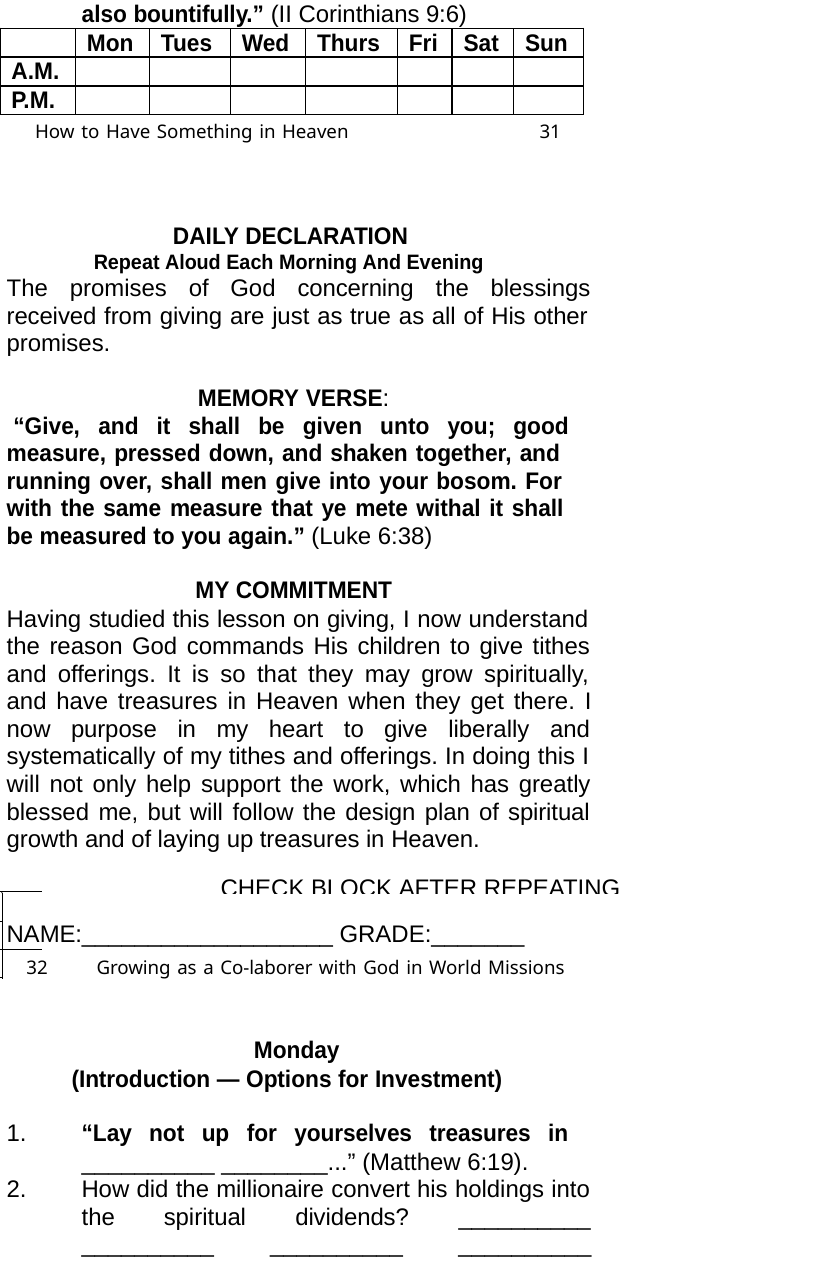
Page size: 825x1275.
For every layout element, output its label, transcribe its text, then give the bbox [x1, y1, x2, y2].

text be measured to you again.” (Luke 6:38) [6, 522, 825, 550]
text __________ ________...” (Matthew 6:19). [6, 1148, 825, 1176]
text and offerings. It is so that they may grow spiritually, [6, 660, 825, 688]
text 1. “Lay not up for yourselves treasures in [6, 1118, 825, 1148]
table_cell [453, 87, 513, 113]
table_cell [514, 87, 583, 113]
text The promises of God concerning the blessings [6, 274, 825, 302]
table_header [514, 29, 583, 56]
text Repeat Aloud Each Morning And Evening [6, 251, 825, 274]
text (Introduction — Options for Investment) [6, 1065, 825, 1093]
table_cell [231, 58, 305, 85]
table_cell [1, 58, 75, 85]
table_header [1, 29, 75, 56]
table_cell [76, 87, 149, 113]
text DAILY DECLARATION [6, 219, 825, 251]
text MEMORY VERSE: [6, 382, 825, 412]
text also bountifully.” (II Corinthians 9:6) [26, 0, 825, 28]
text Having studied this lesson on giving, I now understand [6, 605, 825, 633]
text with the same measure that ye mete withal it shall [6, 495, 825, 522]
text blessed me, but will follow the design plan of spiritual [6, 798, 825, 825]
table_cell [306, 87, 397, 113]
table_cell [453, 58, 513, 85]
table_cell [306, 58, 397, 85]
text growth and of laying up treasures in Heaven. [6, 825, 825, 853]
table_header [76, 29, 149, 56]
text systematically of my tithes and offerings. In doing this I [6, 743, 825, 770]
text and have treasures in Heaven when they get there. I [6, 688, 825, 715]
text promises. [6, 329, 825, 357]
text __________ __________ __________ [6, 1231, 825, 1258]
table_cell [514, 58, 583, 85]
text “Give, and it shall be given unto you; good [6, 412, 825, 440]
text How to Have Something in Heaven 31 [6, 115, 825, 144]
text will not only help support the work, which has greatly [6, 770, 825, 798]
text 32 Growing as a Co-laborer with God in World Missions [6, 951, 825, 981]
text MY COMMITMENT [6, 575, 825, 605]
text NAME:___________________ GRADE:_______ [6, 908, 825, 951]
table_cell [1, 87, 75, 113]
text 2. How did the millionaire convert his holdings into [6, 1176, 825, 1203]
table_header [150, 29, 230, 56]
text now purpose in my heart to give liberally and [6, 715, 825, 743]
text running over, shall men give into your bosom. For [6, 467, 825, 495]
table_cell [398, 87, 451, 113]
text the reason God commands His children to give tithes [6, 633, 825, 660]
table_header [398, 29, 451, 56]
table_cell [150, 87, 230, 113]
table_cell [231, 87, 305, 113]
text Monday [6, 1031, 825, 1065]
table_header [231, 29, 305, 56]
text the spiritual dividends? __________ [6, 1203, 825, 1231]
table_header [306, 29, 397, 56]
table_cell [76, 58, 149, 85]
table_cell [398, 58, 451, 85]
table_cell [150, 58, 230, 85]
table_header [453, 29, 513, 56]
text measure, pressed down, and shaken together, and [6, 440, 825, 467]
text received from giving are just as true as all of His other [6, 302, 825, 329]
